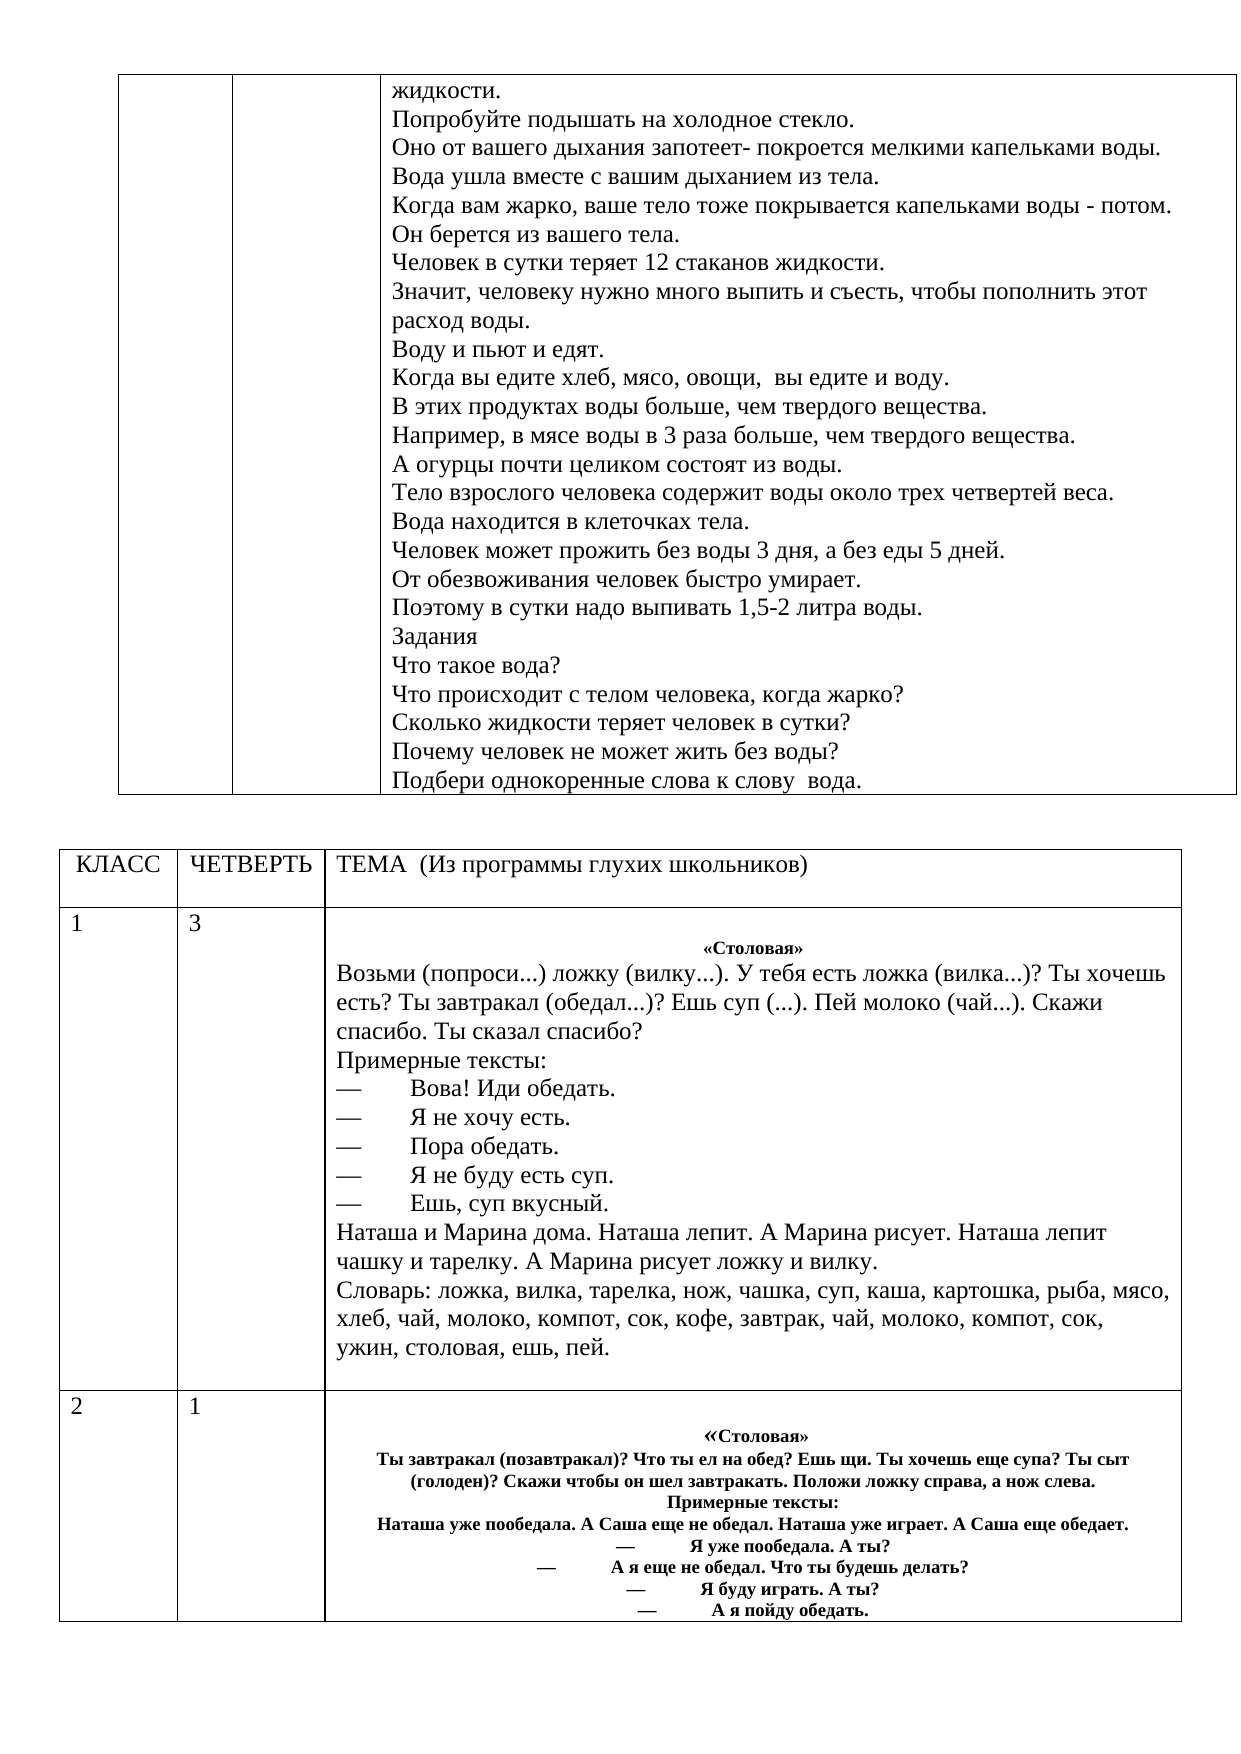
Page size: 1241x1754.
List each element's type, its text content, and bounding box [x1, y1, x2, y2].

table_cell 1 [60, 908, 177, 1390]
table_cell 3 [178, 908, 324, 1390]
table_header ТЕМА (Из программы глухих школьников) [326, 850, 1181, 907]
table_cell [326, 1391, 1181, 1621]
table_cell 1 [178, 1391, 324, 1621]
table_cell 2 [60, 1391, 177, 1621]
table_header КЛАСС [60, 850, 177, 907]
table_header ЧЕТВЕРТЬ [178, 850, 324, 907]
table_cell 8 [119, 75, 232, 794]
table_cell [381, 75, 1236, 794]
table_cell 3 [233, 75, 380, 794]
table_cell «Столовая» Возьми (попроси...) ложку (вилку...). У тебя есть ложка (вилка...)? Ты хочешь есть? Ты завтракал (обедал...)? Ешь суп (...). Пей молоко (чай...). Скажи спасибо. Ты сказал спасибо? Примерные тексты: — Вова! Иди обедать. — Я не хочу есть. — Пора обедать. — Я не буду есть суп. — Ешь, суп вкусный. Наташа и Марина дома. Наташа лепит. А Марина рисует. Наташа лепит чашку и тарелку. А Марина рисует ложку и вилку. Словарь: ложка, вилка, тарелка, нож, чашка, суп, каша, картошка, рыба, мясо, хлеб, чай, молоко, компот, сок, кофе, завтрак, чай, молоко, компот, сок, ужин, столовая, ешь, пей. [326, 908, 1181, 1390]
